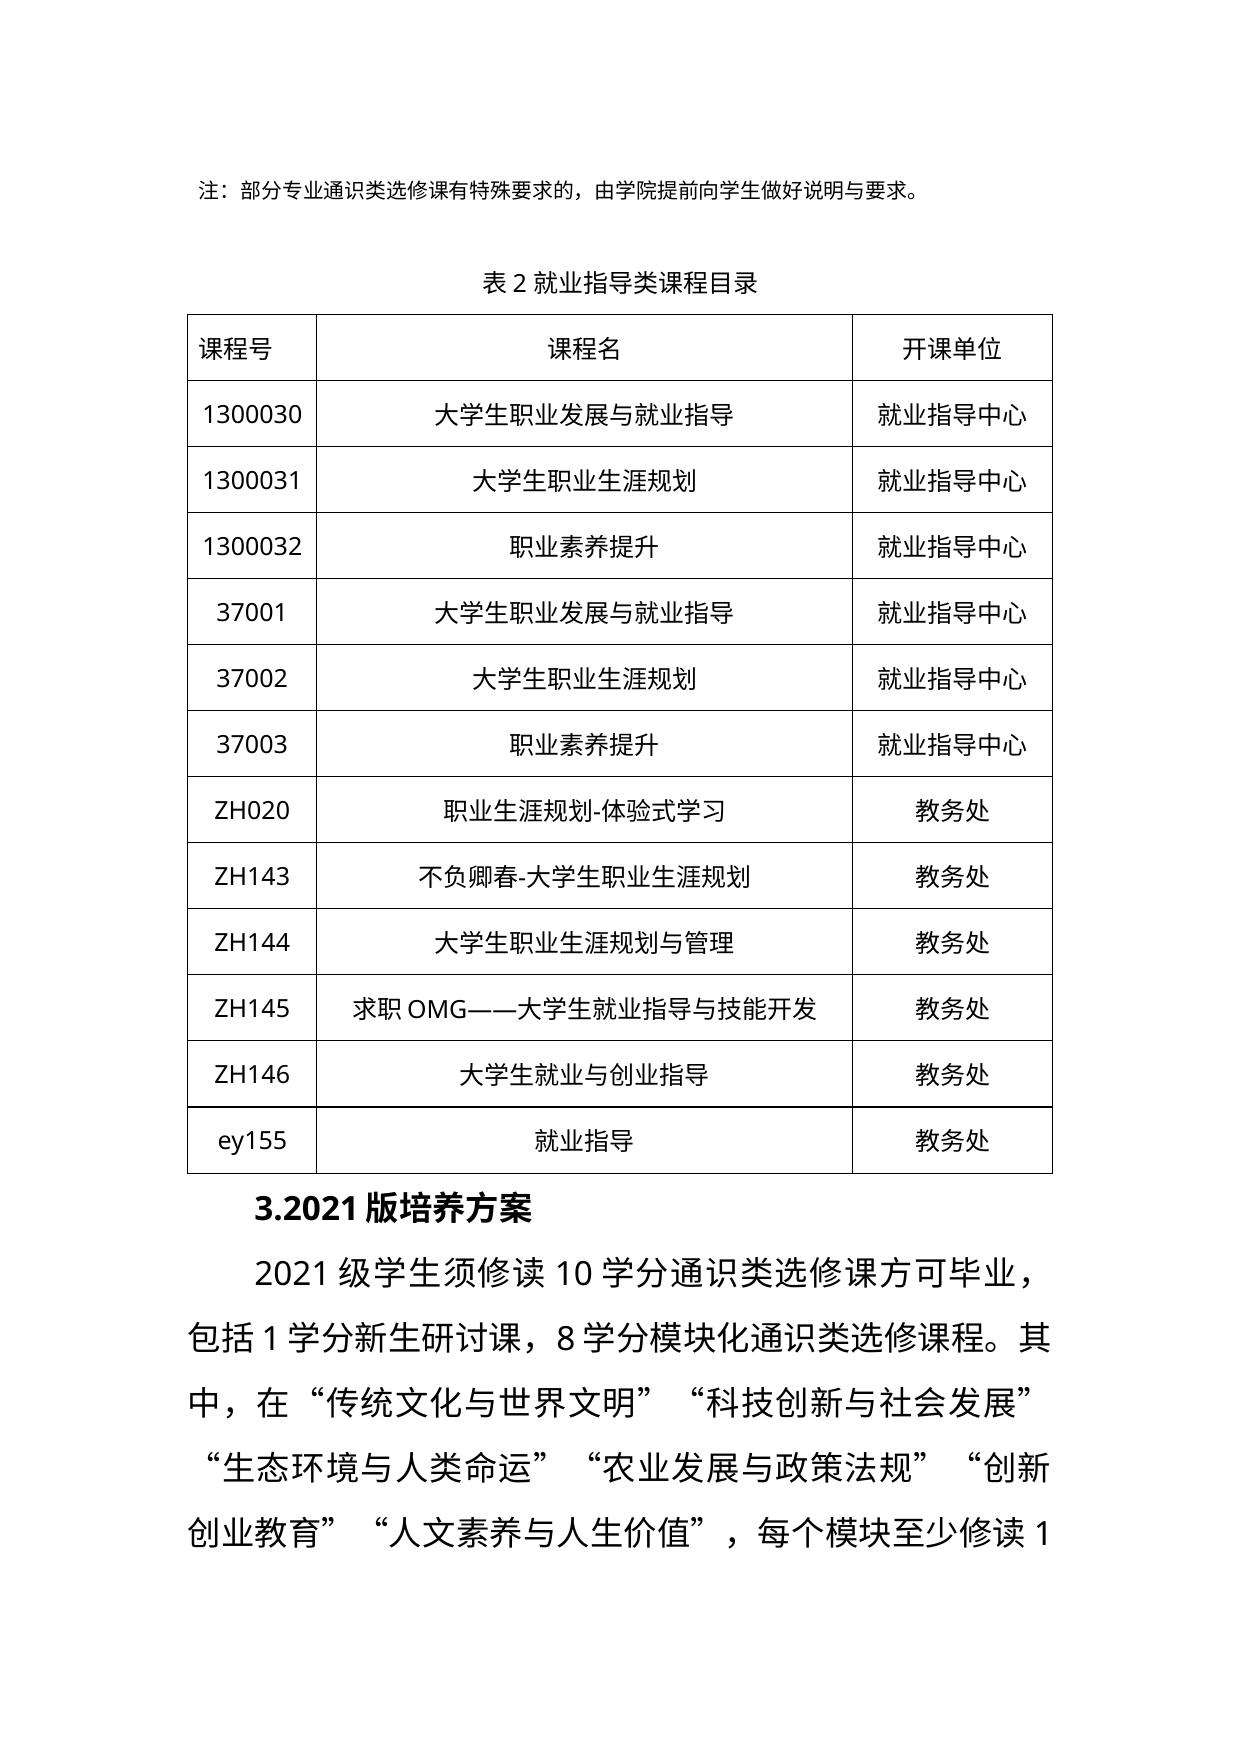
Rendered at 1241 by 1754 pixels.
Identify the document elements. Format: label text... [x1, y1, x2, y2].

table_header 开课单位 [853, 315, 1052, 380]
table_cell 不负卿春-大学生职业生涯规划 [317, 843, 852, 908]
table_cell ZH146 [188, 1041, 316, 1106]
text 表2 就业指导类课程目录 [187, 249, 1053, 314]
table_cell 37003 [188, 711, 316, 776]
table_cell 就业指导中心 [853, 579, 1052, 644]
table_cell 求职OMG——大学生就业指导与技能开发 [317, 975, 852, 1040]
table_cell 1300032 [188, 513, 316, 578]
table_cell 就业指导中心 [853, 513, 1052, 578]
table_cell 教务处 [853, 777, 1052, 842]
table_cell 大学生职业发展与就业指导 [317, 579, 852, 644]
table_cell 就业指导中心 [853, 711, 1052, 776]
text 3.2021版培养方案 [187, 1174, 1053, 1238]
table_header 课程号 [188, 315, 316, 380]
table_header 课程名 [317, 315, 852, 380]
table_cell 教务处 [853, 1108, 1052, 1172]
table_cell 注：部分专业通识类选修课有特殊要求的，由学院提前向学生做好说明与要求。 [188, 162, 1053, 216]
table_cell 教务处 [853, 1041, 1052, 1106]
table_cell 职业素养提升 [317, 513, 852, 578]
table_cell 1300031 [188, 447, 316, 512]
table_cell 就业指导中心 [853, 381, 1052, 446]
table_cell ZH144 [188, 909, 316, 974]
table_cell 教务处 [853, 975, 1052, 1040]
table_cell 37002 [188, 645, 316, 710]
table_cell 大学生职业生涯规划 [317, 645, 852, 710]
table_cell 职业生涯规划-体验式学习 [317, 777, 852, 842]
table_cell 就业指导 [317, 1108, 852, 1172]
table_cell ZH145 [188, 975, 316, 1040]
table_cell ZH143 [188, 843, 316, 908]
table_cell 大学生职业生涯规划与管理 [317, 909, 852, 974]
table_cell 职业素养提升 [317, 711, 852, 776]
table_cell 教务处 [853, 909, 1052, 974]
table_cell 大学生就业与创业指导 [317, 1041, 852, 1106]
table_cell ey155 [188, 1108, 316, 1172]
table_cell 教务处 [853, 843, 1052, 908]
table_cell 就业指导中心 [853, 447, 1052, 512]
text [187, 1238, 1053, 1563]
table_cell 大学生职业生涯规划 [317, 447, 852, 512]
table_cell ZH020 [188, 777, 316, 842]
table_cell 就业指导中心 [853, 645, 1052, 710]
table_cell 37001 [188, 579, 316, 644]
table_cell 大学生职业发展与就业指导 [317, 381, 852, 446]
table_cell 1300030 [188, 381, 316, 446]
